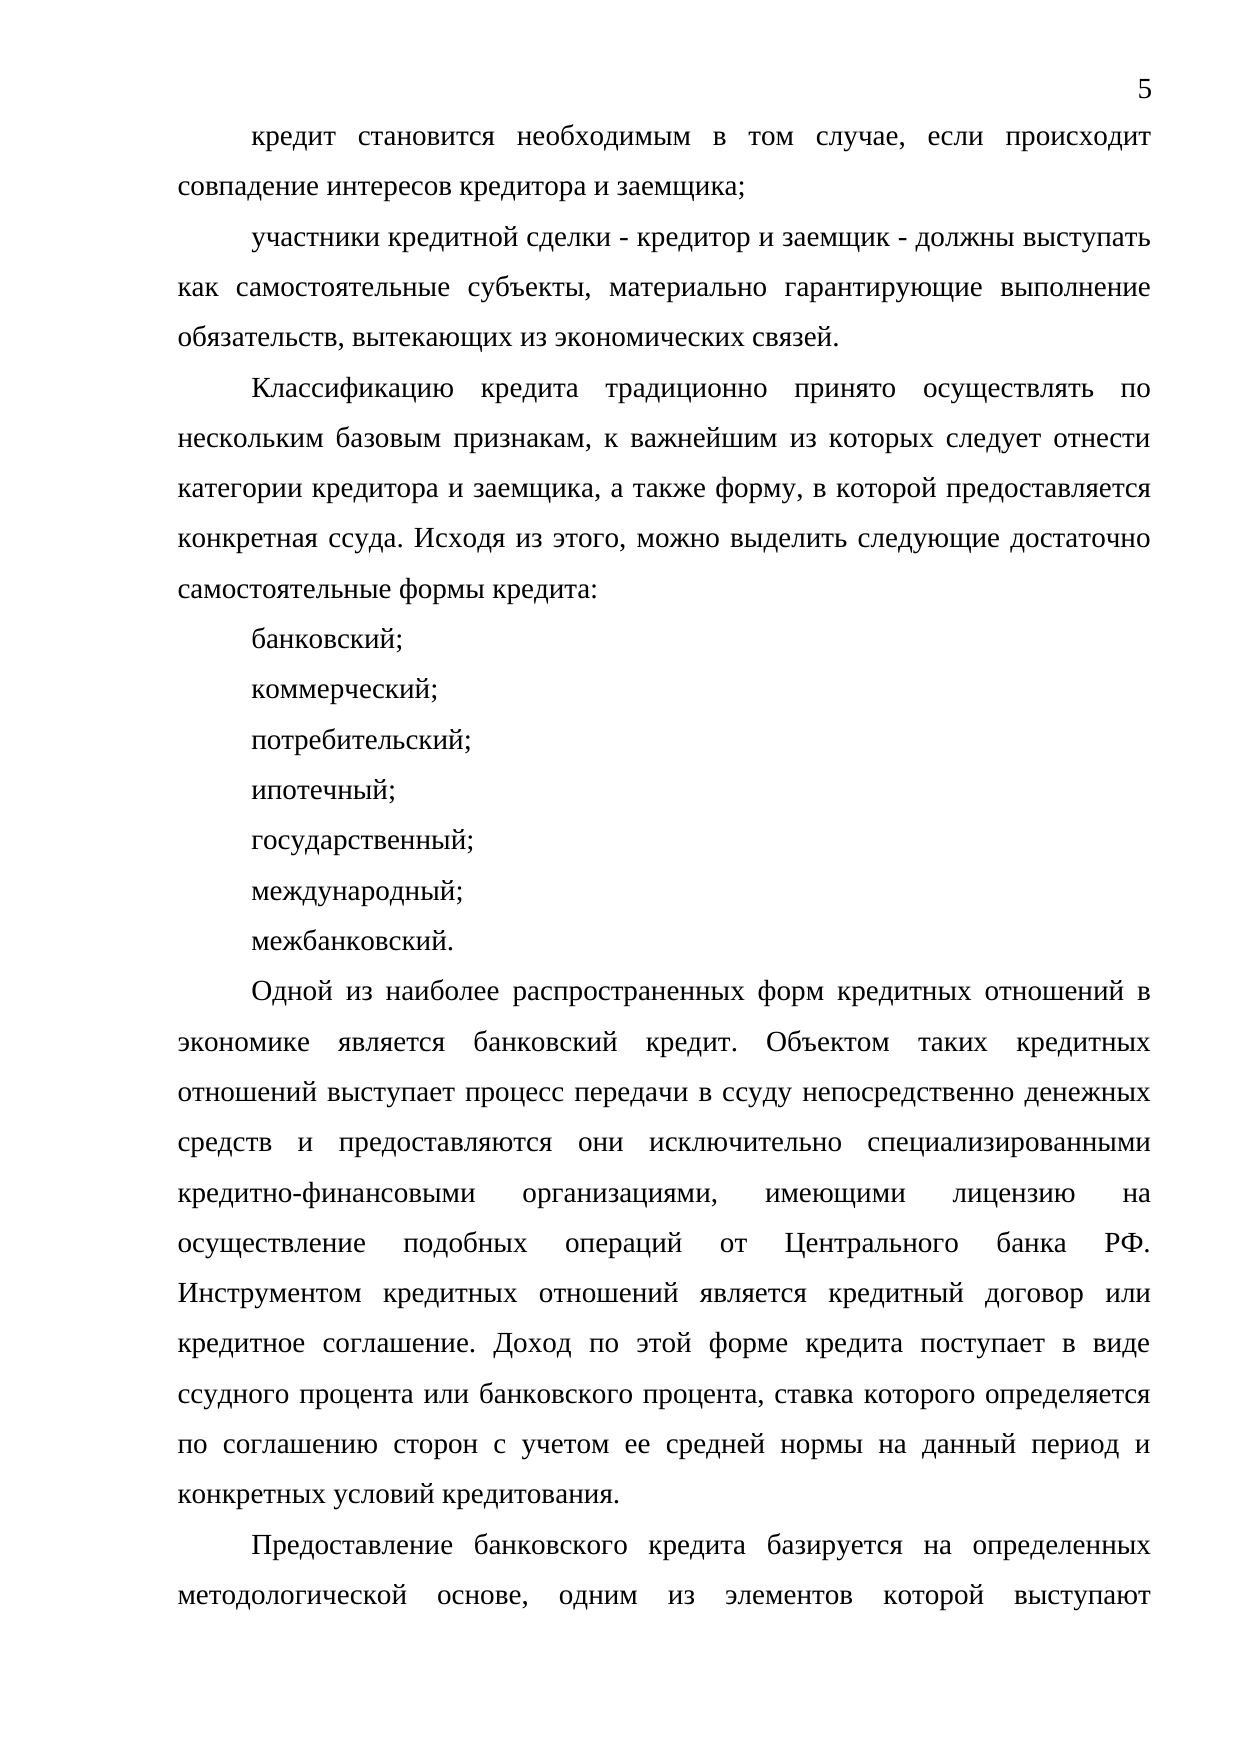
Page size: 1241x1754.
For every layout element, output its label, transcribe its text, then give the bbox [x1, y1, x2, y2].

text кредит становится необходимым в том случае, если происходит совпадение интересов кредитора и заемщика; [177, 118, 1152, 202]
text межбанковский. [177, 923, 1152, 957]
text коммерческий; [177, 672, 1152, 705]
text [177, 1527, 1152, 1611]
text Одной из наиболее распространенных форм кредитных отношений в экономике является банковский кредит. Объектом таких кредитных отношений выступает процесс передачи в ссуду непосредственно денежных средств и предоставляются они исключительно специализированными кредитно-финансовыми организациями, имеющими лицензию на осуществление подобных операций от Центрального банка РФ. Инструментом кредитных отношений является кредитный договор или кредитное соглашение. Доход по этой форме кредита поступает в виде ссудного процента или банковского процента, ставка которого определяется по соглашению сторон с учетом ее средней нормы на данный период и конкретных условий кредитования. [177, 973, 1152, 1510]
text международный; [177, 873, 1152, 906]
text банковский; [177, 621, 1152, 655]
text Классификацию кредита традиционно принято осуществлять по нескольким базовым признакам, к важнейшим из которых следует отнести категории кредитора и заемщика, а также форму, в которой предоставляется конкретная ссуда. Исходя из этого, можно выделить следующие достаточно самостоятельные формы кредита: [177, 370, 1152, 604]
text государственный; [177, 822, 1152, 856]
text участники кредитной сделки - кредитор и заемщик - должны выступать как самостоятельные субъекты, материально гарантирующие выполнение обязательств, вытекающих из экономических связей. [177, 219, 1152, 353]
text ипотечный; [177, 772, 1152, 806]
text потребительский; [177, 722, 1152, 755]
